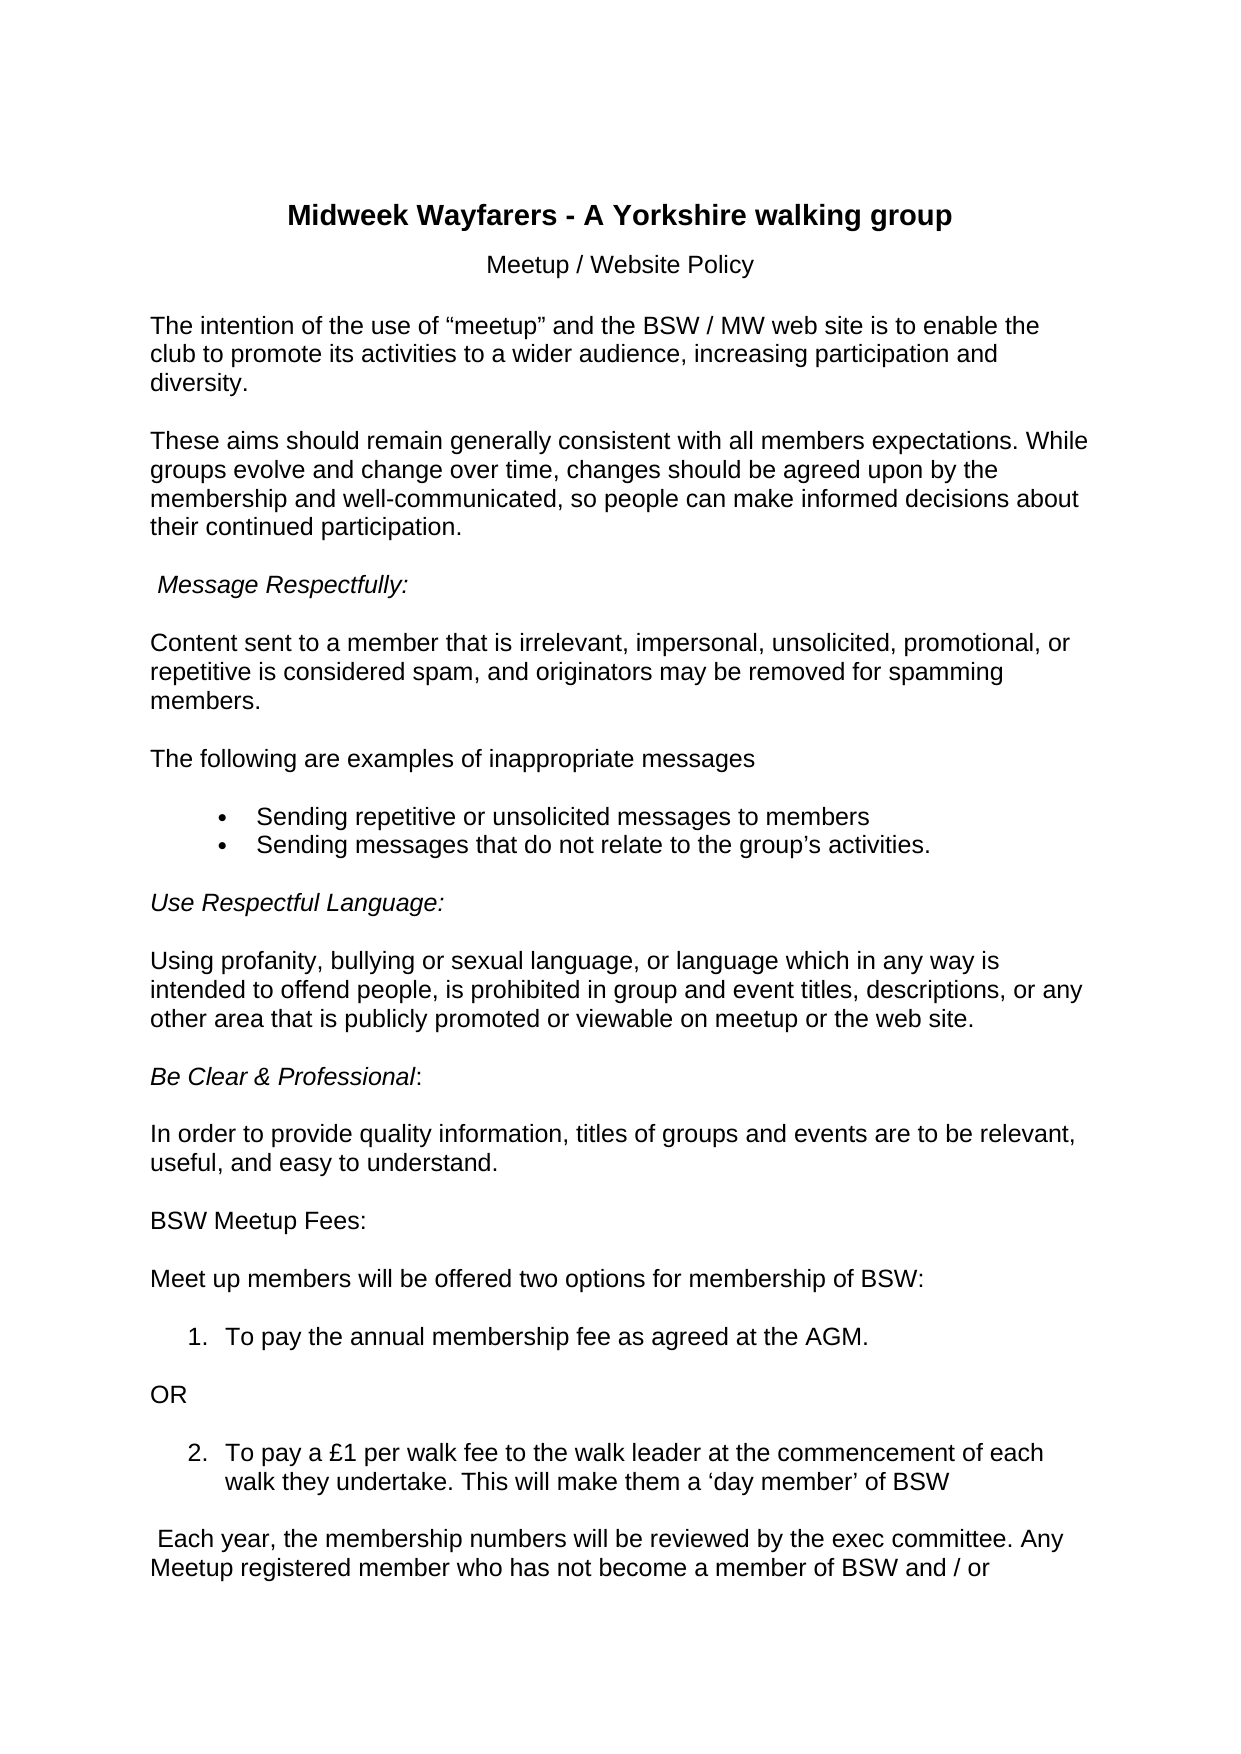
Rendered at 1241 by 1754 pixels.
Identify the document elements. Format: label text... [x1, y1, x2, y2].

text OR [150, 1380, 1090, 1409]
text Content sent to a member that is irrelevant, impersonal, unsolicited, promotional, or repetitive is considered spam, and originators may be removed for spamming members. [150, 628, 1090, 714]
text Be Clear & Professional: [150, 1062, 1090, 1090]
text Meet up members will be offered two options for membership of BSW: [150, 1264, 1090, 1293]
text The intention of the use of “meetup” and the BSW / MW web site is to enable the club to promote its activities to a wider audience, increasing participation and diversity. [150, 311, 1090, 397]
text Midweek Wayfarers - A Yorkshire walking group [150, 198, 1090, 231]
text The following are examples of inappropriate messages [150, 744, 1090, 772]
text BSW Meetup Fees: [150, 1206, 1090, 1235]
text Using profanity, bullying or sexual language, or language which in any way is intended to offend people, is prohibited in group and event titles, descriptions, or any other area that is publicly promoted or viewable on meetup or the web site. [150, 946, 1090, 1032]
text These aims should remain generally consistent with all members expectations. While groups evolve and change over time, changes should be agreed upon by the membership and well-communicated, so people can make informed decisions about their continued participation. [150, 426, 1090, 541]
text Meetup / Website Policy [150, 251, 1090, 279]
text Use Respectful Language: [150, 888, 1090, 917]
list Sending repetitive or unsolicited messages to members [219, 802, 1090, 830]
list To pay the annual membership fee as agreed at the AGM. [187, 1322, 1090, 1351]
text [150, 1524, 1090, 1582]
list Sending messages that do not relate to the group’s activities. [219, 830, 1090, 859]
text In order to provide quality information, titles of groups and events are to be relevant, useful, and easy to understand. [150, 1119, 1090, 1177]
text Message Respectfully: [150, 570, 1090, 599]
list To pay a £1 per walk fee to the walk leader at the commencement of each walk they undertake. This will make them a ‘day member’ of BSW [187, 1438, 1090, 1495]
